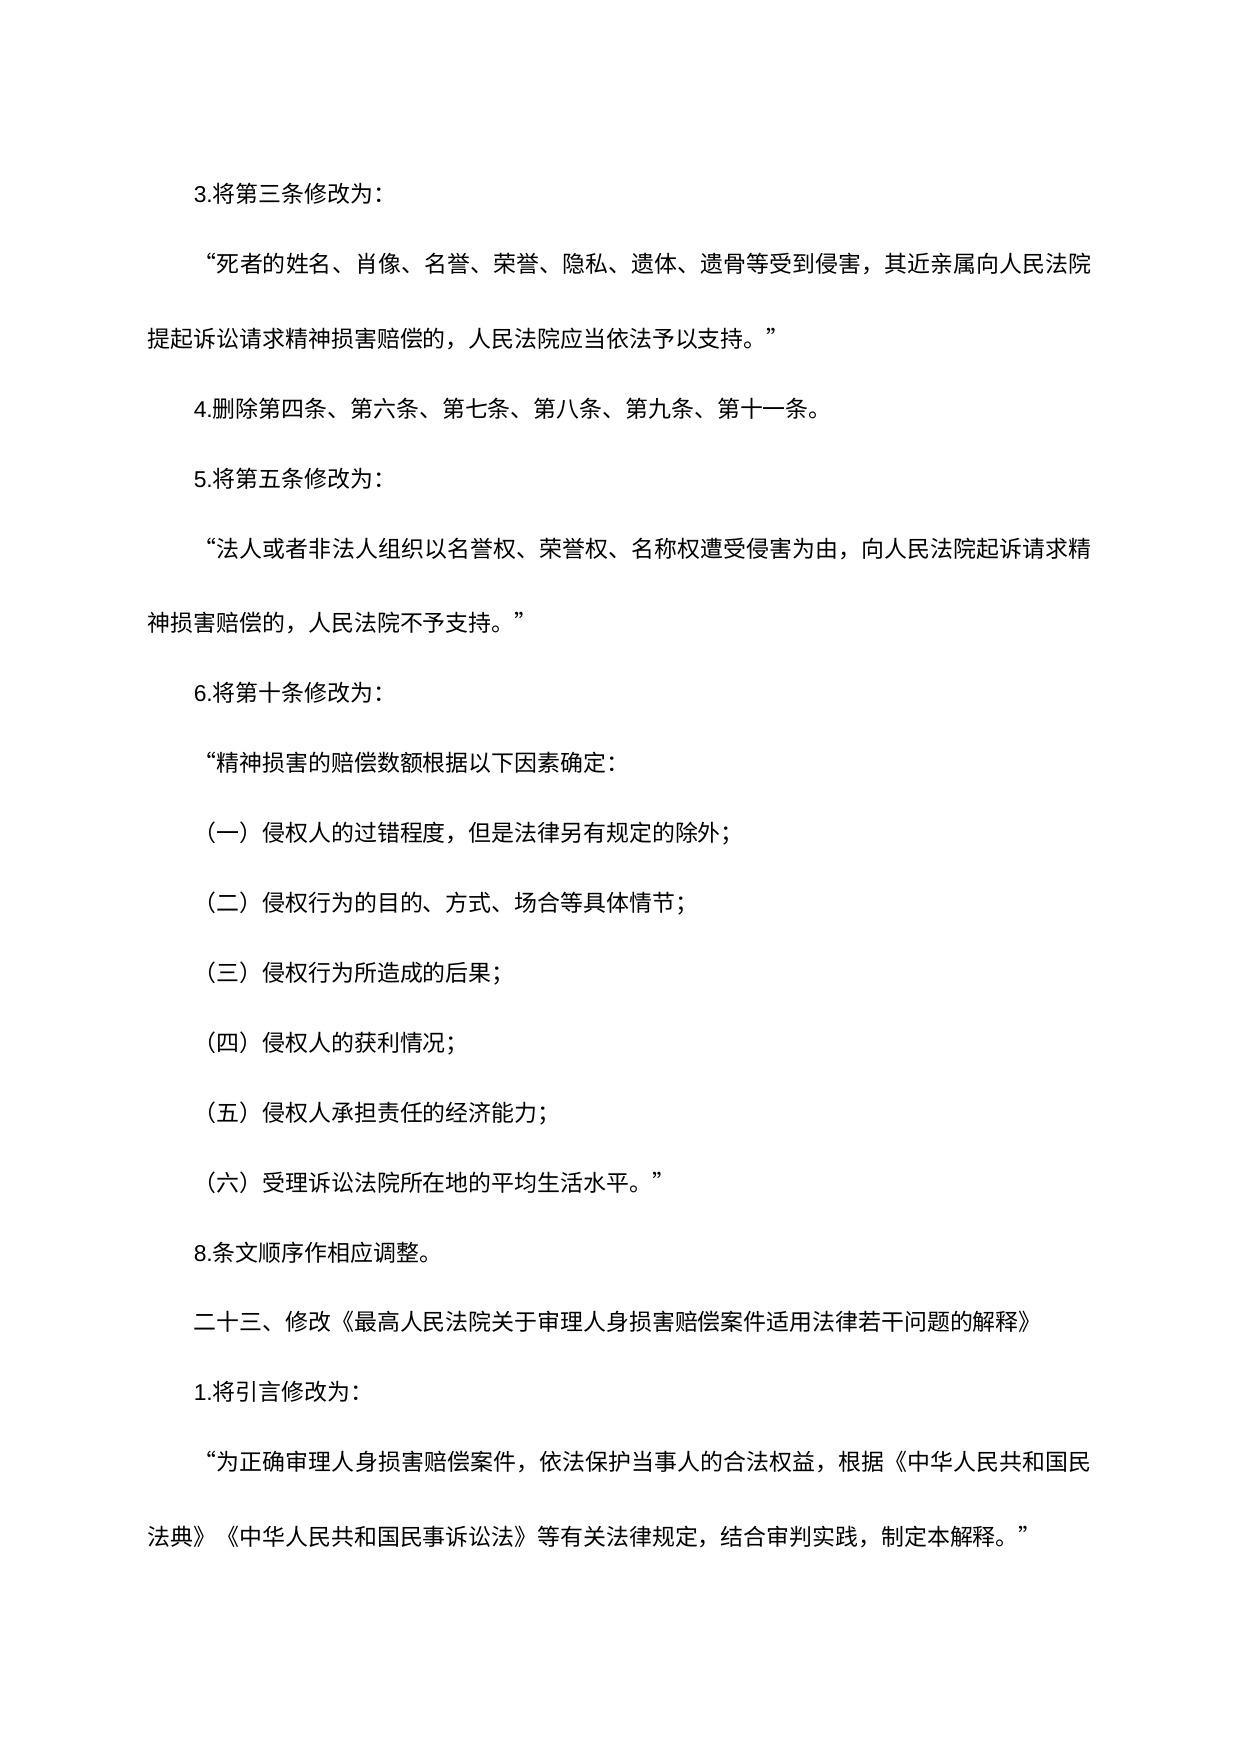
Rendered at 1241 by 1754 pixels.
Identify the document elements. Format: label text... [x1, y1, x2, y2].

text 1.将引言修改为： [148, 1358, 1092, 1423]
text （四）侵权人的获利情况； [148, 1009, 1092, 1074]
text （一）侵权人的过错程度，但是法律另有规定的除外； [148, 799, 1092, 864]
text “为正确审理人身损害赔偿案件，依法保护当事人的合法权益，根据《中华人民共和国民法典》《中华人民共和国民事诉讼法》等有关法律规定，结合审判实践，制定本解释。” [148, 1428, 1092, 1568]
text 二十三、修改《最高人民法院关于审理人身损害赔偿案件适用法律若干问题的解释》 [148, 1288, 1092, 1353]
text “法人或者非法人组织以名誉权、荣誉权、名称权遭受侵害为由，向人民法院起诉请求精神损害赔偿的，人民法院不予支持。” [148, 515, 1092, 654]
text 8.条文顺序作相应调整。 [148, 1218, 1092, 1283]
text （二）侵权行为的目的、方式、场合等具体情节； [148, 869, 1092, 934]
text （三）侵权行为所造成的后果； [148, 939, 1092, 1004]
text “精神损害的赔偿数额根据以下因素确定： [148, 729, 1092, 794]
text （五）侵权人承担责任的经济能力； [148, 1079, 1092, 1144]
text 6.将第十条修改为： [148, 659, 1092, 724]
text （六）受理诉讼法院所在地的平均生活水平。” [148, 1149, 1092, 1214]
text “死者的姓名、肖像、名誉、荣誉、隐私、遗体、遗骨等受到侵害，其近亲属向人民法院提起诉讼请求精神损害赔偿的，人民法院应当依法予以支持。” [148, 230, 1092, 370]
text 5.将第五条修改为： [148, 445, 1092, 510]
text 3.将第三条修改为： [148, 161, 1092, 226]
text 4.删除第四条、第六条、第七条、第八条、第九条、第十一条。 [148, 375, 1092, 440]
